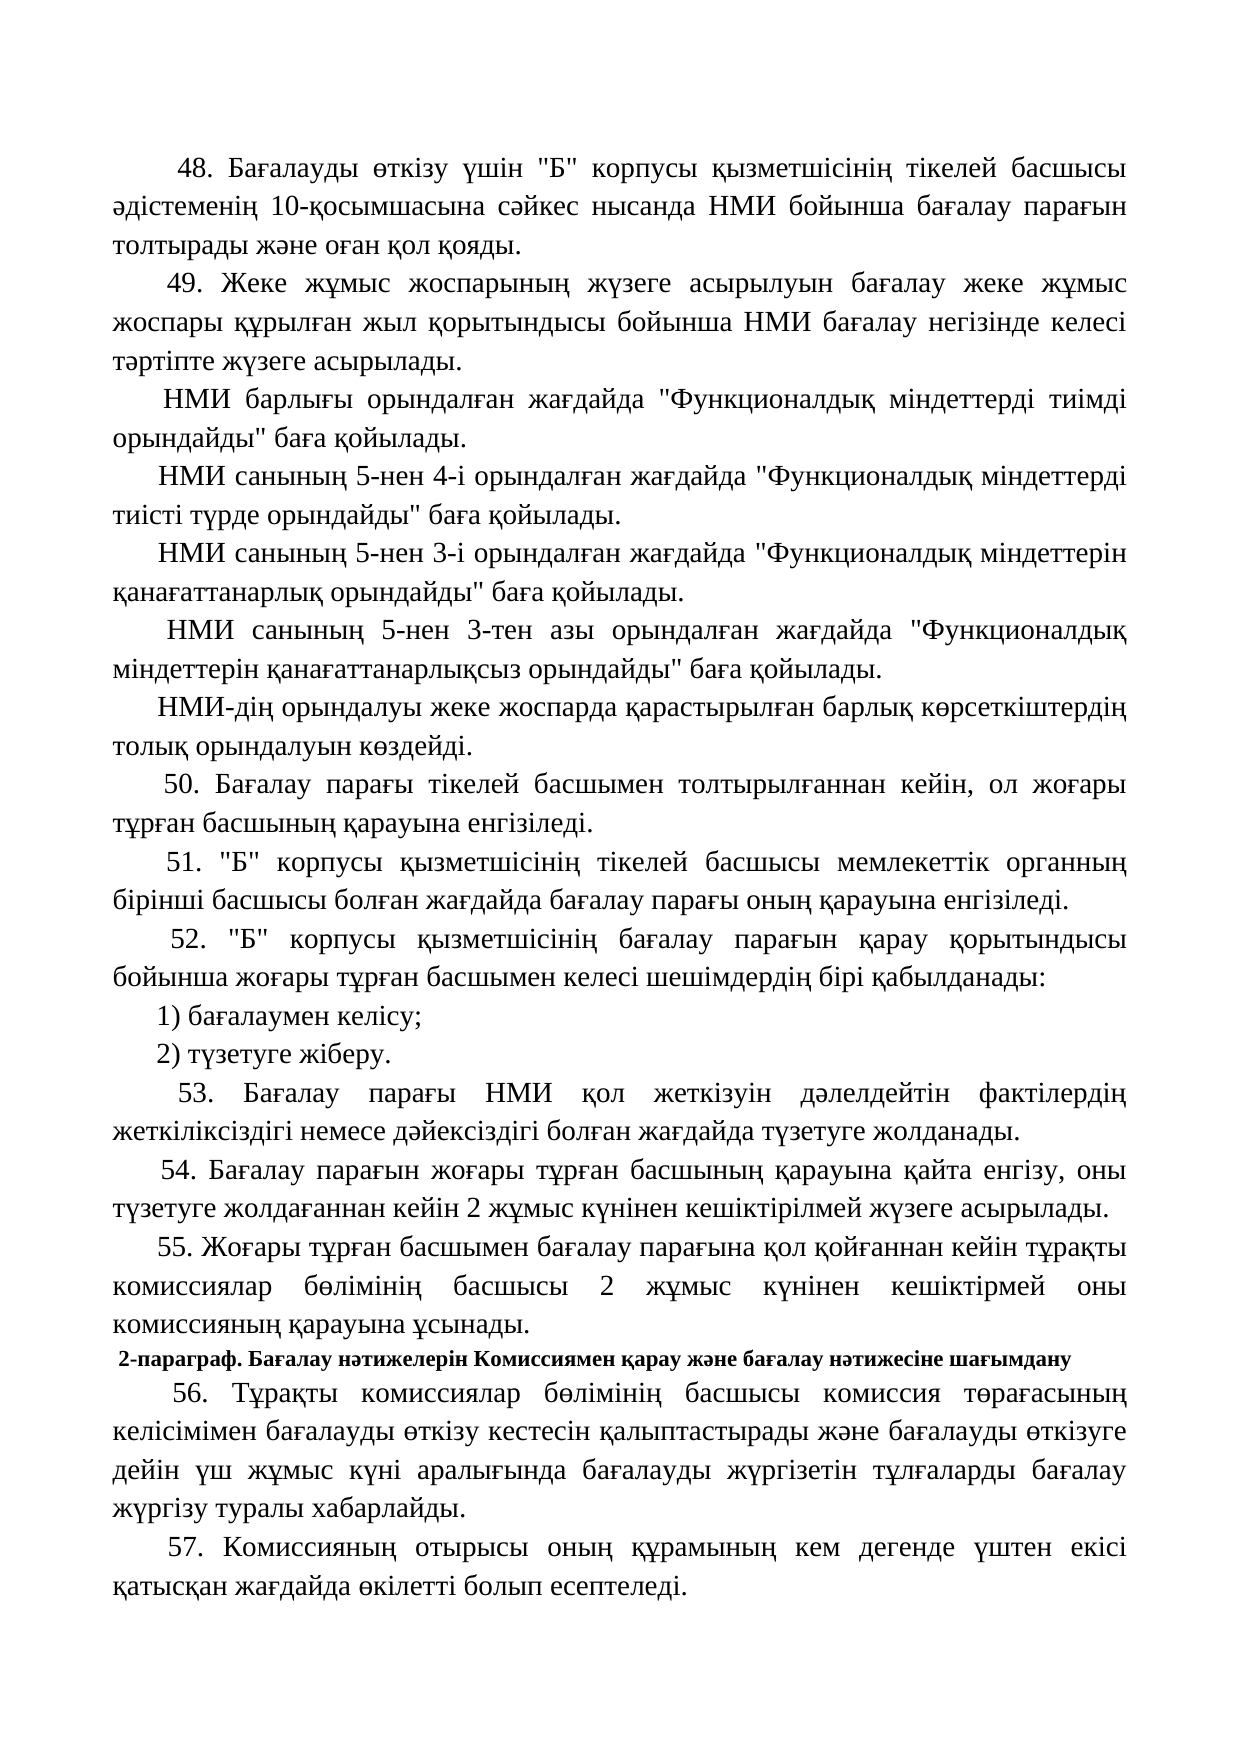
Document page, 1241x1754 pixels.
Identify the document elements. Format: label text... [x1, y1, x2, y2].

text 50. Бағалау парағы тікелей басшымен толтырылғаннан кейін, ол жоғары тұрған басшының қарауына енгізіледі. [112, 767, 1128, 839]
text 2) түзетуге жіберу. [112, 1036, 1128, 1070]
text 48. Бағалауды өткізу үшін "Б" корпусы қызметшісінің тікелей басшысы әдістеменің 10-қосымшасына сәйкес нысанда НМИ бойынша бағалау парағын толтырады және оған қол қояды. [112, 150, 1128, 261]
text 55. Жоғары тұрған басшымен бағалау парағына қол қойғаннан кейін тұрақты комиссиялар бөлімінің басшысы 2 жұмыс күнінен кешіктірмей оны комиссияның қарауына ұсынады. [112, 1229, 1128, 1340]
text 56. Тұрақты комиссиялар бөлімінің басшысы комиссия төрағасының келісімімен бағалауды өткізу кестесін қалыптастырады және бағалауды өткізуге дейін үш жұмыс күні аралығында бағалауды жүргізетін тұлғаларды бағалау жүргізу туралы хабарлайды. [112, 1375, 1128, 1524]
text НМИ санының 5-нен 3-і орындалған жағдайда "Функционалдық міндеттерін қанағаттанарлық орындайды" баға қойылады. [112, 535, 1128, 607]
text 54. Бағалау парағын жоғары тұрған басшының қарауына қайта енгізу, оны түзетуге жолдағаннан кейін 2 жұмыс күнінен кешіктірілмей жүзеге асырылады. [112, 1152, 1128, 1224]
text 2-параграф. Бағалау нәтижелерін Комиссиямен қарау және бағалау нәтижесіне шағымдану [112, 1345, 1128, 1371]
text 57. Комиссияның отырысы оның құрамының кем дегенде үштен екісі қатысқан жағдайда өкілетті болып есептеледі. [112, 1529, 1128, 1601]
text 52. "Б" корпусы қызметшісінің бағалау парағын қарау қорытындысы бойынша жоғары тұрған басшымен келесі шешімдердің бірі қабылданады: [112, 921, 1128, 993]
text НМИ-дің орындалуы жеке жоспарда қарастырылған барлық көрсеткіштердің толық орындалуын көздейді. [112, 689, 1128, 762]
text НМИ барлығы орындалған жағдайда "Функционалдық міндеттерді тиімді орындайды" баға қойылады. [112, 381, 1128, 453]
text НМИ санының 5-нен 3-тен азы орындалған жағдайда "Функционалдық міндеттерін қанағаттанарлықсыз орындайды" баға қойылады. [112, 612, 1128, 684]
text 53. Бағалау парағы НМИ қол жеткізуін дәлелдейтін фактілердің жеткіліксіздігі немесе дәйексіздігі болған жағдайда түзетуге жолданады. [112, 1075, 1128, 1147]
text НМИ санының 5-нен 4-і орындалған жағдайда "Функционалдық міндеттерді тиісті түрде орындайды" баға қойылады. [112, 458, 1128, 530]
text 49. Жеке жұмыс жоспарының жүзеге асырылуын бағалау жеке жұмыс жоспары құрылған жыл қорытындысы бойынша НМИ бағалау негізінде келесі тәртіпте жүзеге асырылады. [112, 266, 1128, 376]
text 1) бағалаумен келісу; [112, 998, 1128, 1031]
text 51. "Б" корпусы қызметшісінің тікелей басшысы мемлекеттік органның бірінші басшысы болған жағдайда бағалау парағы оның қарауына енгізіледі. [112, 844, 1128, 916]
